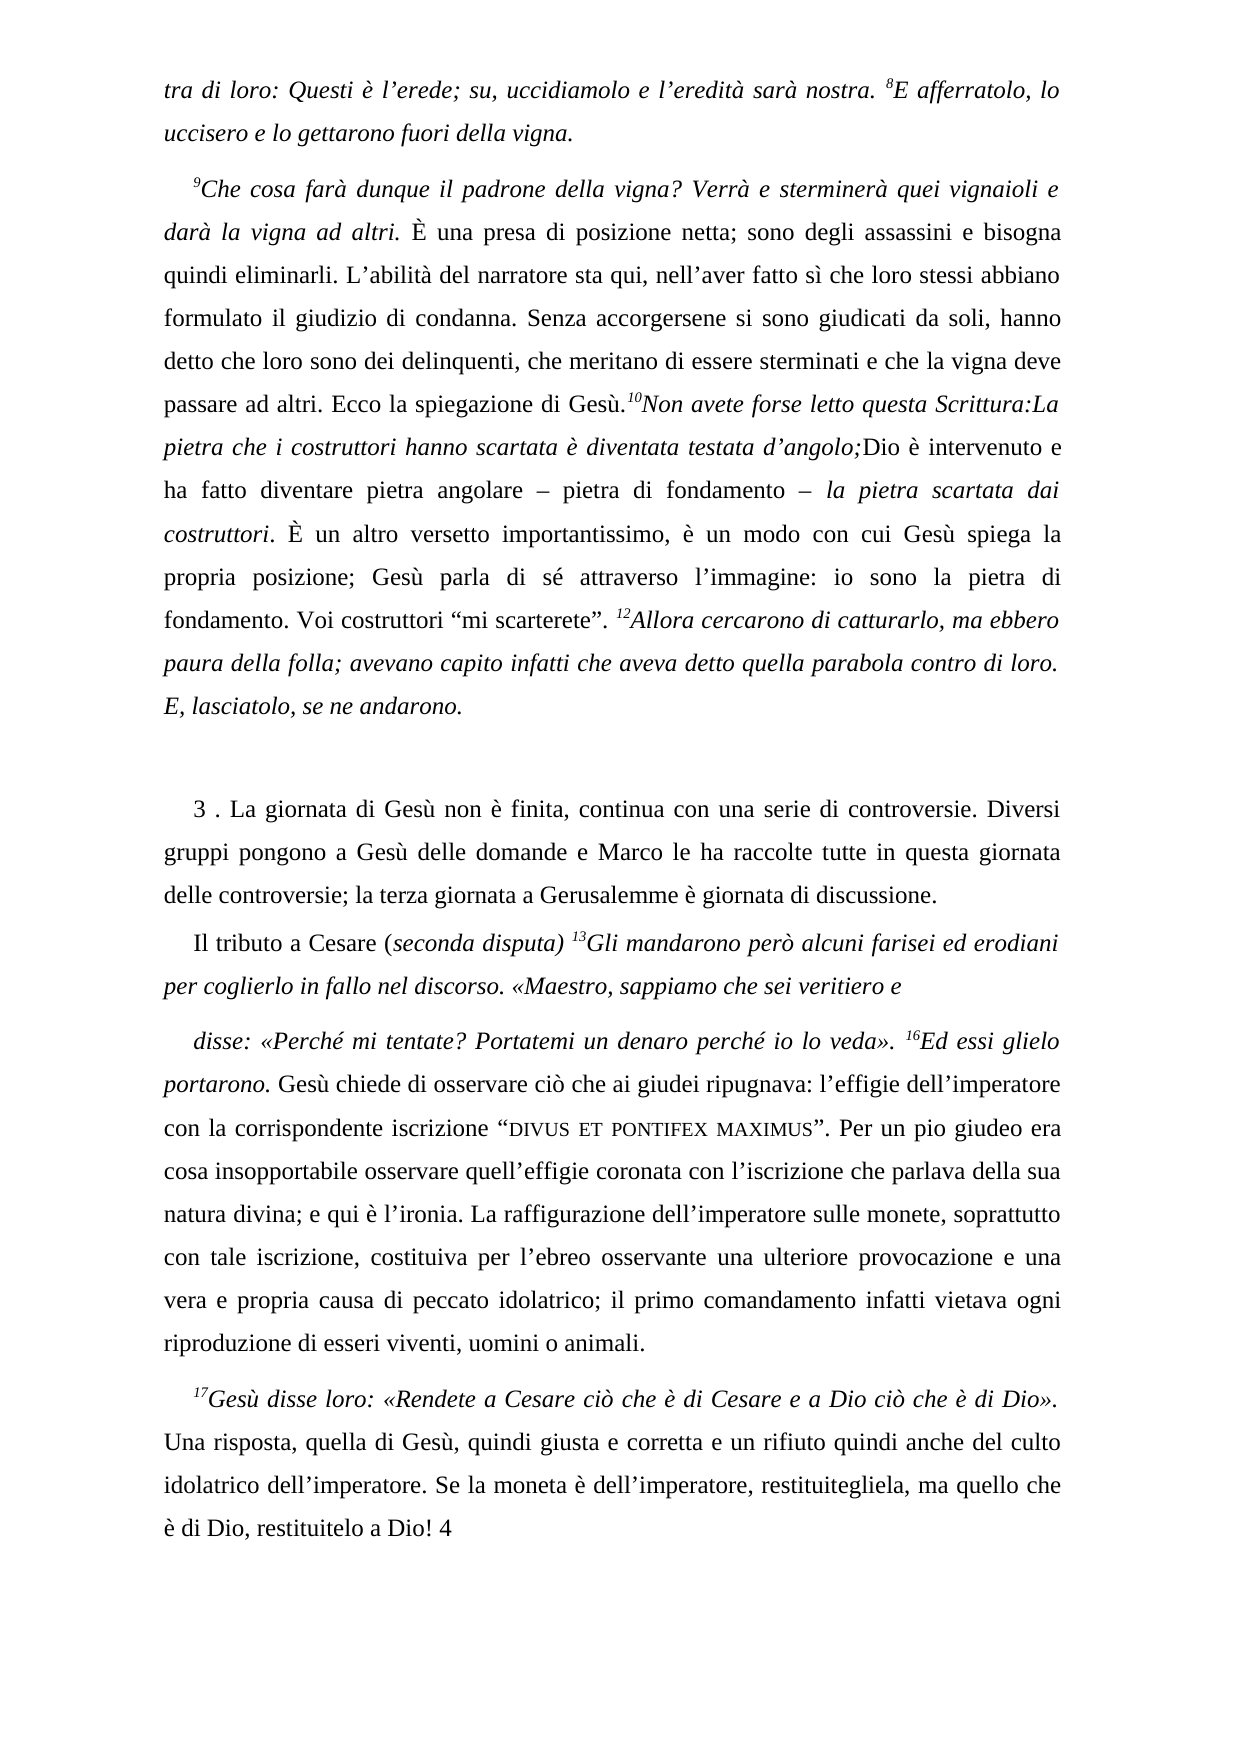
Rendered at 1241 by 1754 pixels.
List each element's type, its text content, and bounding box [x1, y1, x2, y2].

subtitle Il tributo a Cesare (seconda disputa) 13Gli mandarono però alcuni farisei ed erodiani per coglierlo in fallo nel discorso. «Maestro, sappiamo che sei veritiero e [164, 928, 1062, 999]
text disse: «Perché mi tentate? Portatemi un denaro perché io lo veda». 16Ed essi glielo portarono. Gesù chiede di osservare ciò che ai giudei ripugnava: l’effigie dell’imperatore con la corrispondente iscrizione “divus et pontifex maximus”. Per un pio giudeo era cosa insopportabile osservare quell’effigie coronata con l’iscrizione che parlava della sua natura divina; e qui è l’ironia. La raffigurazione dell’imperatore sulle monete, soprattutto con tale iscrizione, costituiva per l’ebreo osservante una ulteriore provocazione e una vera e propria causa di peccato idolatrico; il primo comandamento infatti vietava ogni riproduzione di esseri viventi, uomini o animali. [164, 1026, 1062, 1357]
text 9Che cosa farà dunque il padrone della vigna? Verrà e sterminerà quei vignaioli e darà la vigna ad altri. È una presa di posizione netta; sono degli assassini e bisogna quindi eliminarli. L’abilità del narratore sta qui, nell’aver fatto sì che loro stessi abbiano formulato il giudizio di condanna. Senza accorgersene si sono giudicati da soli, hanno detto che loro sono dei delinquenti, che meritano di essere sterminati e che la vigna deve passare ad altri. Ecco la spiegazione di Gesù.10Non avete forse letto questa Scrittura:La pietra che i costruttori hanno scartata è diventata testata d’angolo;Dio è intervenuto e ha fatto diventare pietra angolare – pietra di fondamento – la pietra scartata dai costruttori. È un altro versetto importantissimo, è un modo con cui Gesù spiega la propria posizione; Gesù parla di sé attraverso l’immagine: io sono la pietra di fondamento. Voi costruttori “mi scarterete”. 12Allora cercarono di catturarlo, ma ebbero paura della folla; avevano capito infatti che aveva detto quella parabola contro di loro. E, lasciatolo, se ne andarono. [164, 174, 1062, 720]
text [164, 75, 1062, 147]
text 17Gesù disse loro: «Rendete a Cesare ciò che è di Cesare e a Dio ciò che è di Dio». Una risposta, quella di Gesù, quindi giusta e corretta e un rifiuto quindi anche del culto idolatrico dell’imperatore. Se la moneta è dell’imperatore, restituitegliela, ma quello che è di Dio, restituitelo a Dio! 4 [164, 1384, 1062, 1542]
text 3 . La giornata di Gesù non è finita, continua con una serie di controversie. Diversi gruppi pongono a Gesù delle domande e Marco le ha raccolte tutte in questa giornata delle controversie; la terza giornata a Gerusalemme è giornata di discussione. [164, 794, 1062, 909]
